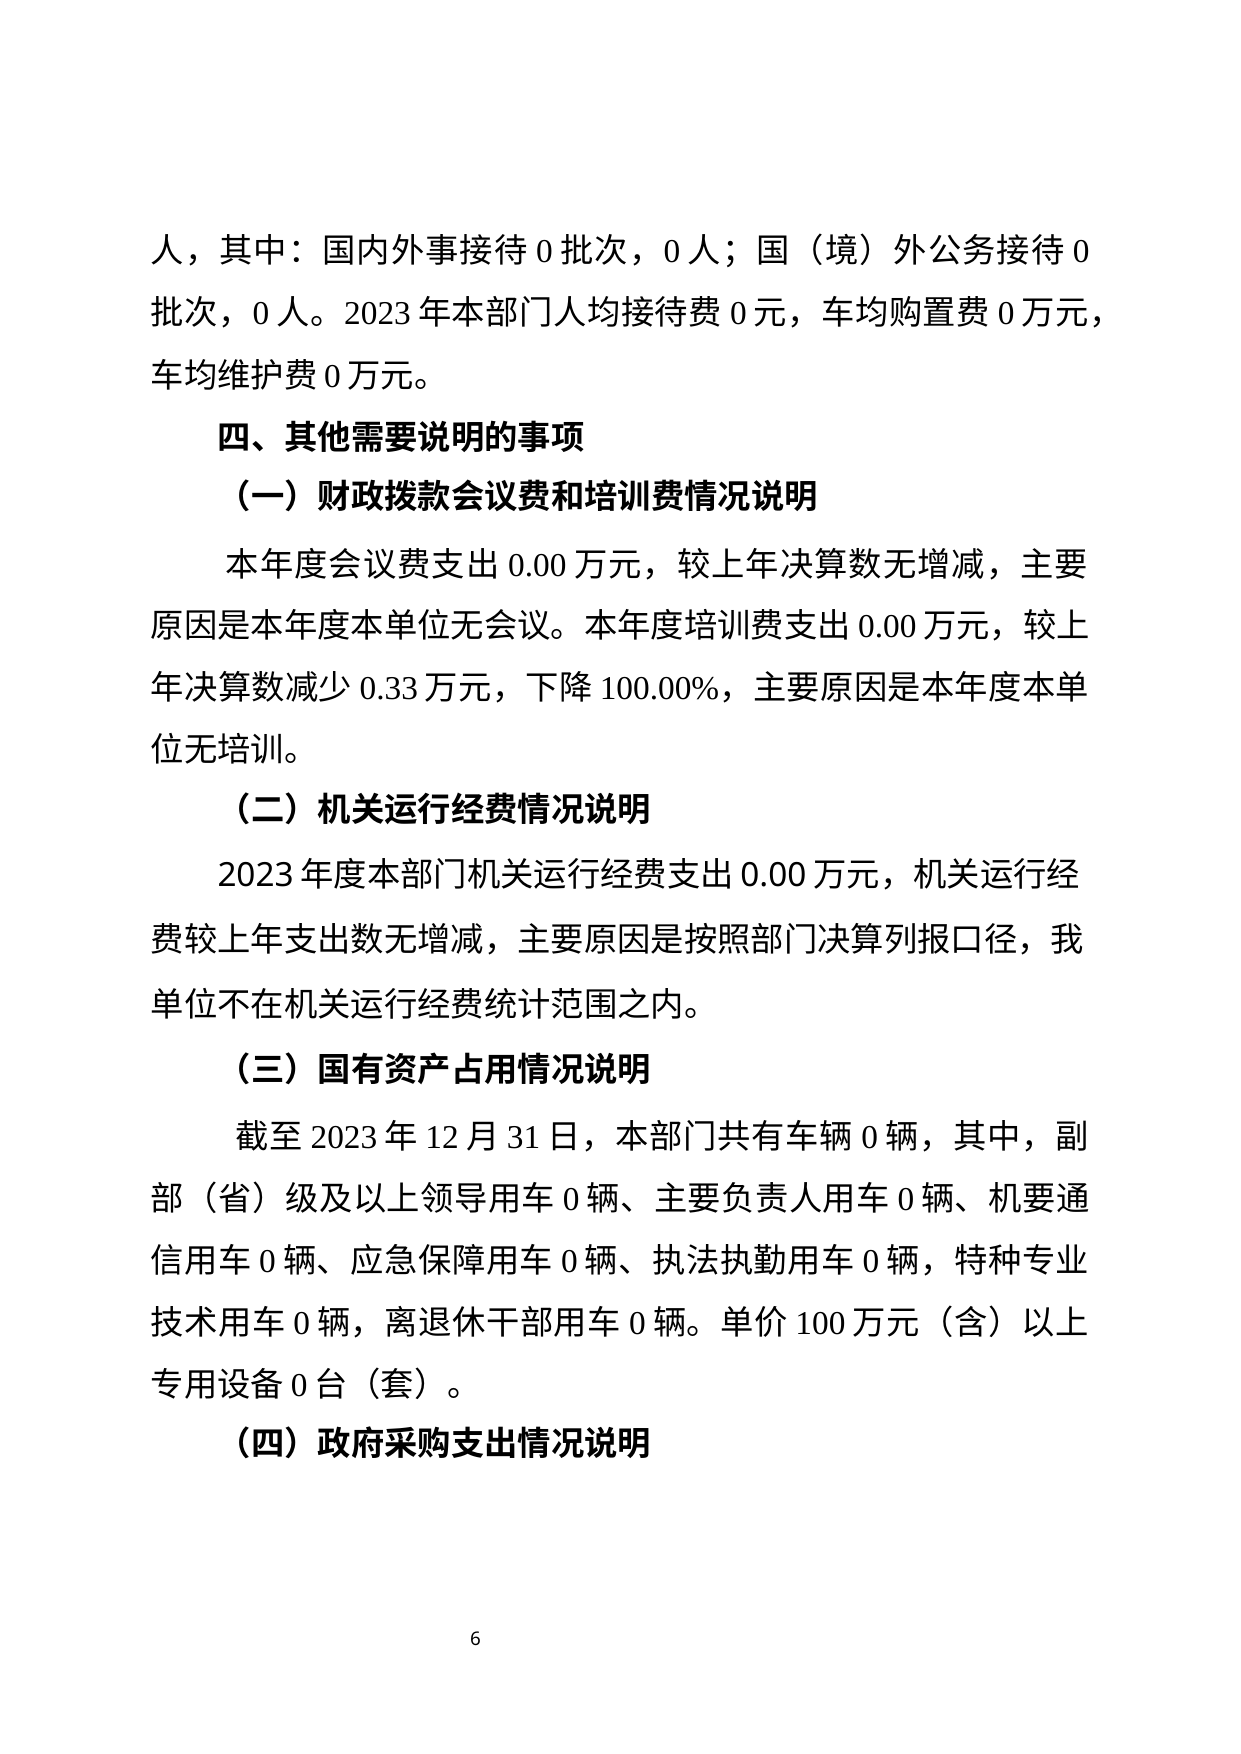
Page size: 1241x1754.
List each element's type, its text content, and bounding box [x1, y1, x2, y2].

text 截至2023年12月31日，本部门共有车辆0辆，其中，副部（省）级及以上领导用车0辆、主要负责人用车0辆、机要通信用车0辆、应急保障用车0辆、执法执勤用车0辆，特种专业技术用车0辆，离退休干部用车0辆。单价100万元（含）以上专用设备0台（套）。 [151, 1099, 1089, 1408]
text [151, 212, 1089, 400]
text 2023年度本部门机关运行经费支出0.00万元，机关运行经费较上年支出数无增减，主要原因是按照部门决算列报口径，我单位不在机关运行经费统计范围之内。 [151, 839, 1089, 1034]
text 本年度会议费支出0.00万元，较上年决算数无增减，主要原因是本年度本单位无会议。本年度培训费支出0.00万元，较上年决算数减少0.33万元，下降100.00%，主要原因是本年度本单位无培训。 [151, 527, 1089, 774]
text （一）财政拨款会议费和培训费情况说明 [151, 462, 1089, 527]
text （三）国有资产占用情况说明 [151, 1034, 1089, 1099]
text （二）机关运行经费情况说明 [151, 774, 1089, 839]
text 四、其他需要说明的事项 [151, 400, 1089, 462]
text （四）政府采购支出情况说明 [151, 1408, 1089, 1473]
